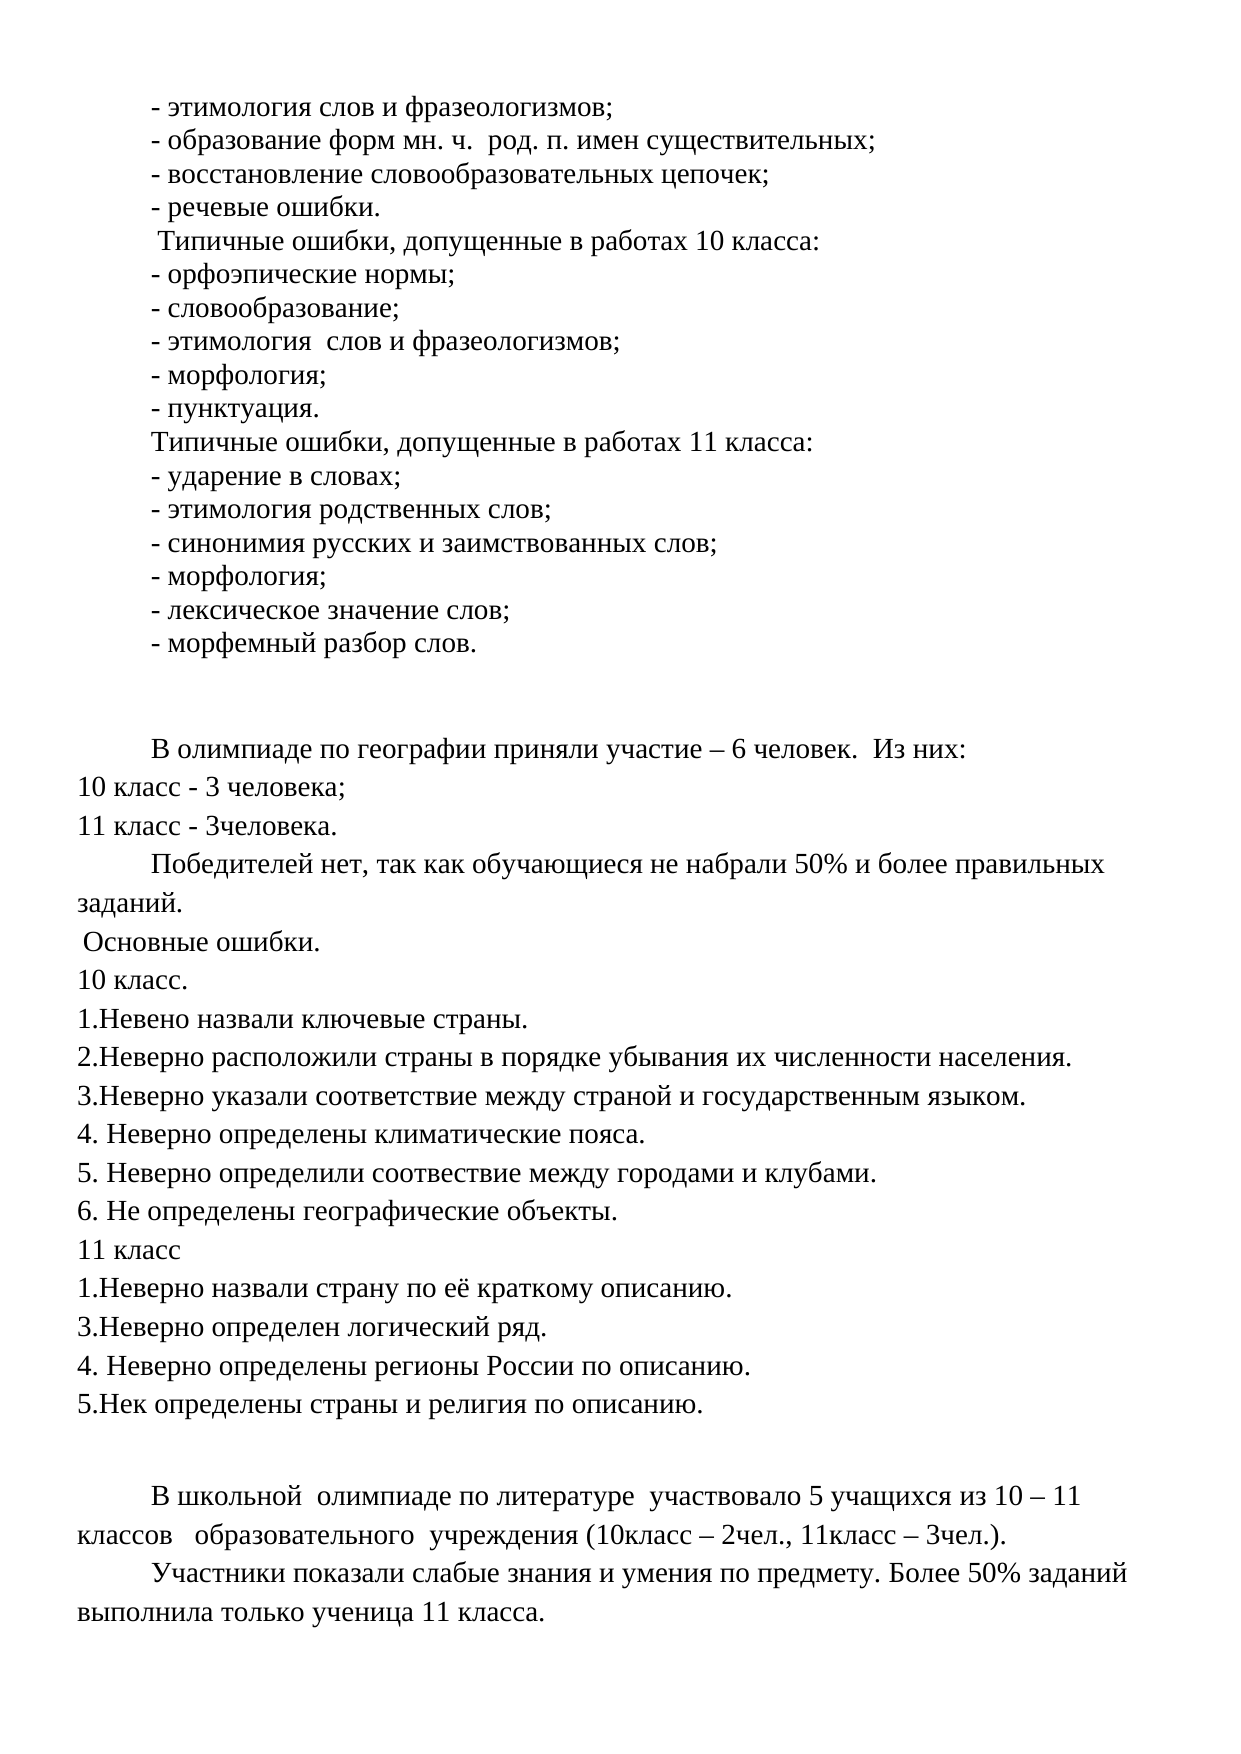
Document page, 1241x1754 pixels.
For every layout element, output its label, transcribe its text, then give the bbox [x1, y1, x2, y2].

text 10 класс - 3 человека; [77, 769, 1152, 803]
text - словообразование; [77, 290, 1152, 323]
text - морфология; [77, 558, 1152, 592]
text В школьной олимпиаде по литературе участвовало 5 учащихся из 10 – 11 классов образовательного учреждения (10класс – 2чел., 11класс – 3чел.). [77, 1478, 1152, 1551]
text 1.Невено назвали ключевые страны. [77, 1001, 1152, 1034]
text - орфоэпические нормы; [77, 256, 1152, 290]
text - речевые ошибки. [77, 189, 1152, 223]
text - синонимия русских и заимствованных слов; [77, 525, 1152, 558]
text Участники показали слабые знания и умения по предмету. Более 50% заданий выполнила только ученица 11 класса. [77, 1556, 1152, 1628]
text Типичные ошибки, допущенные в работах 11 класса: [77, 424, 1152, 458]
text 4. Неверно определены регионы России по описанию. [77, 1348, 1152, 1381]
text - лексическое значение слов; [77, 592, 1152, 625]
text 3.Неверно указали соответствие между страной и государственным языком. [77, 1078, 1152, 1111]
text Победителей нет, так как обучающиеся не набрали 50% и более правильных заданий. [77, 847, 1152, 919]
text Типичные ошибки, допущенные в работах 10 класса: [77, 223, 1152, 256]
text 11 класс [77, 1232, 1152, 1266]
text 1.Неверно назвали страну по её краткому описанию. [77, 1271, 1152, 1304]
text 6. Не определены географические объекты. [77, 1193, 1152, 1227]
text - морфемный разбор слов. [77, 625, 1152, 659]
text Основные ошибки. [0, 924, 1152, 957]
text - этимология слов и фразеологизмов; [77, 89, 1152, 122]
text 5.Нек определены страны и религия по описанию. [77, 1386, 1152, 1420]
text - этимология родственных слов; [77, 491, 1152, 525]
text 5. Неверно определили соотвествие между городами и клубами. [77, 1155, 1152, 1188]
text 3.Неверно определен логический ряд. [77, 1309, 1152, 1343]
text - пунктуация. [77, 391, 1152, 424]
text 4. Неверно определены климатические пояса. [77, 1116, 1152, 1150]
text В олимпиаде по географии приняли участие – 6 человек. Из них: [77, 731, 1152, 764]
text - восстановление словообразовательных цепочек; [77, 156, 1152, 189]
text 11 класс - 3человека. [77, 808, 1152, 842]
text 10 класс. [77, 962, 1152, 996]
text - образование форм мн. ч. род. п. имен существительных; [77, 122, 1152, 156]
text - этимология слов и фразеологизмов; [77, 323, 1152, 357]
text 2.Неверно расположили страны в порядке убывания их численности населения. [77, 1039, 1152, 1073]
text - морфология; [77, 357, 1152, 391]
text - ударение в словах; [77, 458, 1152, 491]
